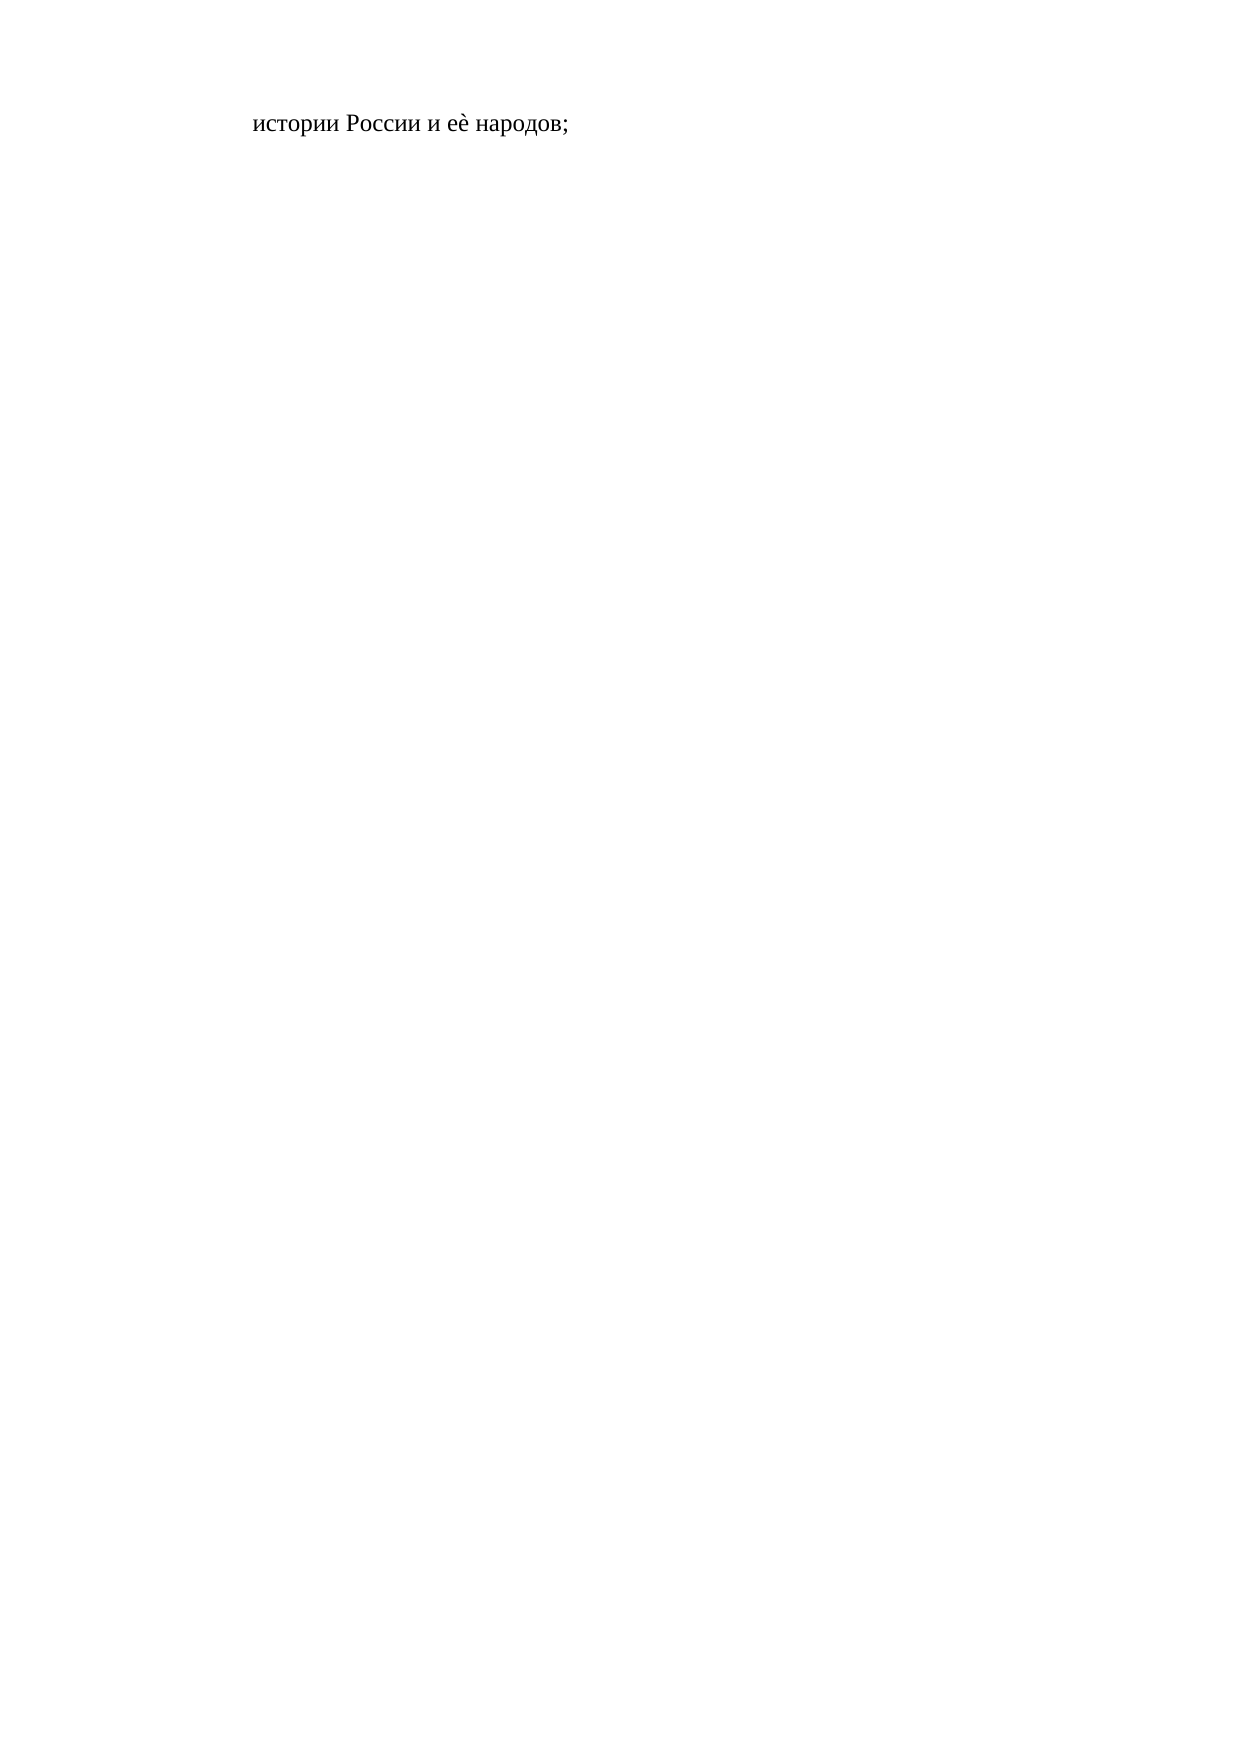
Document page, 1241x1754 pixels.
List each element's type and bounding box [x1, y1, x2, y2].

list [215, 108, 1151, 137]
